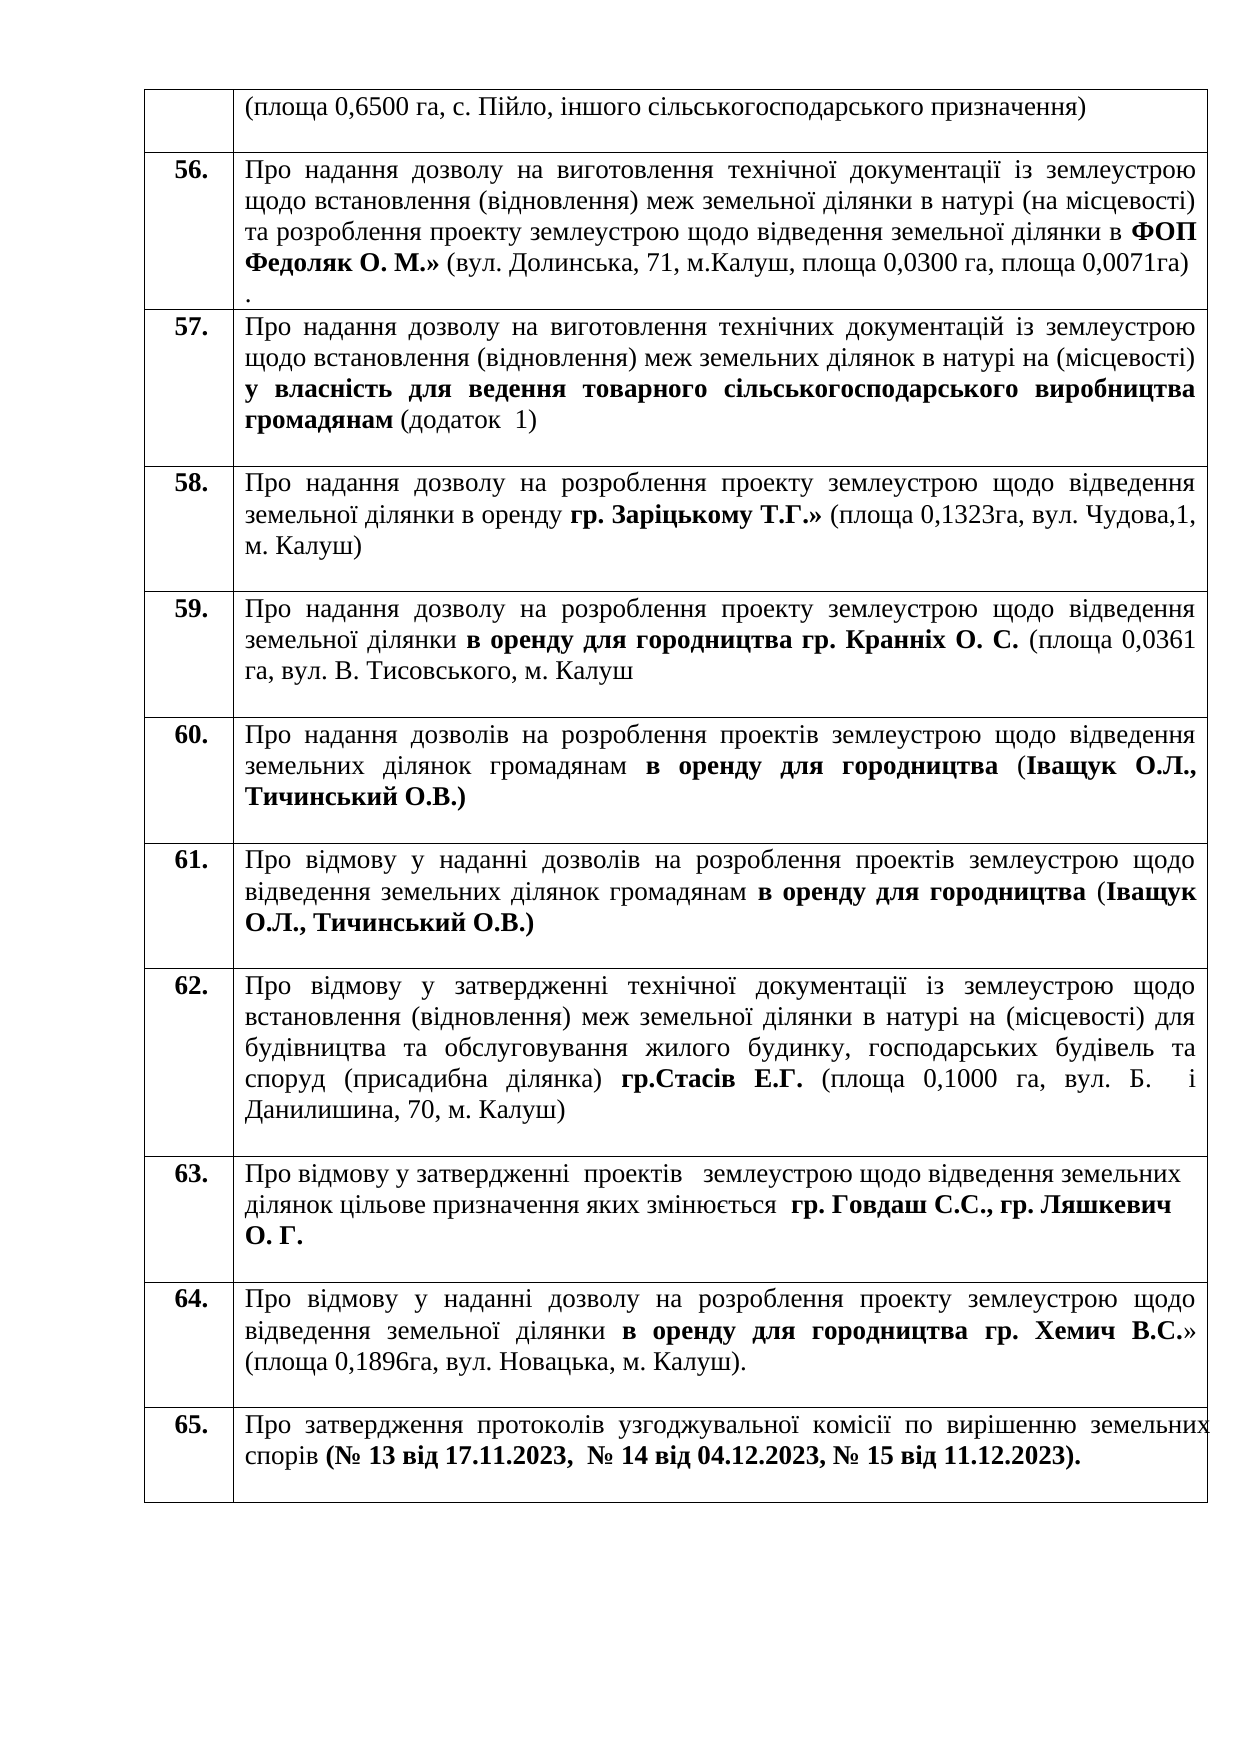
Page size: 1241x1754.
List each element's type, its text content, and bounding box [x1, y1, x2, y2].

table_cell [145, 592, 233, 717]
table_cell [145, 969, 233, 1156]
table_cell Про надання дозволу на виготовлення технічних документацій із землеустрою щодо встановлення (відновлення) меж земельних ділянок в натурі на (місцевості) у власність для ведення товарного сільськогосподарського виробництва громадянам (додаток 1) [234, 310, 1207, 466]
table_cell [145, 1408, 233, 1502]
table_cell Про відмову у затвердженні проектів землеустрою щодо відведення земельних ділянок цільове призначення яких змінюється гр. Говдаш С.С., гр. Ляшкевич О. Г. [234, 1157, 1207, 1282]
table_cell [145, 90, 233, 152]
table_cell [145, 1157, 233, 1282]
table_cell [145, 467, 233, 591]
table_cell [145, 1283, 233, 1407]
table_cell Про надання дозволів на розроблення проектів землеустрою щодо відведення земельних ділянок громадянам в оренду для городництва (Іващук О.Л., Тичинський О.В.) [234, 718, 1207, 842]
table_cell Про затвердження протоколів узгоджувальної комісії по вирішенню земельних спорів (№ 13 від 17.11.2023, № 14 від 04.12.2023, № 15 від 11.12.2023). [234, 1408, 1207, 1502]
table_cell [145, 310, 233, 466]
table_cell Про відмову у затвердженні технічної документації із землеустрою щодо встановлення (відновлення) меж земельної ділянки в натурі на (місцевості) для будівництва та обслуговування жилого будинку, господарських будівель та споруд (присадибна ділянка) гр.Стасів Е.Г. (площа 0,1000 га, вул. Б. і Данилишина, 70, м. Калуш) [234, 969, 1207, 1156]
table_cell Про надання дозволу на розроблення проекту землеустрою щодо відведення земельної ділянки в оренду для городництва гр. Кранніх О. С. (площа 0,0361 га, вул. В. Тисовського, м. Калуш [234, 592, 1207, 717]
table_cell Про відмову у наданні дозволу на розроблення проекту землеустрою щодо відведення земельної ділянки в оренду для городництва гр. Хемич В.С.» (площа 0,1896га, вул. Новацька, м. Калуш). [234, 1283, 1207, 1407]
table_cell Про надання дозволу на розроблення проекту землеустрою щодо відведення земельної ділянки в оренду гр. Заріцькому Т.Г.» (площа 0,1323га, вул. Чудова,1, м. Калуш) [234, 467, 1207, 591]
table_cell Про надання дозволу на виготовлення технічної документації із землеустрою щодо встановлення (відновлення) меж земельної ділянки в натурі (на місцевості) та розроблення проекту землеустрою щодо відведення земельної ділянки в ФОП Федоляк О. М.» (вул. Долинська, 71, м.Калуш, площа 0,0300 га, площа 0,0071га) . [234, 153, 1207, 309]
table_cell Про відмову у наданні дозволів на розроблення проектів землеустрою щодо відведення земельних ділянок громадянам в оренду для городництва (Іващук О.Л., Тичинський О.В.) [234, 844, 1207, 968]
table_cell [145, 844, 233, 968]
table_cell [145, 153, 233, 309]
table_cell [145, 718, 233, 842]
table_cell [234, 90, 1207, 152]
